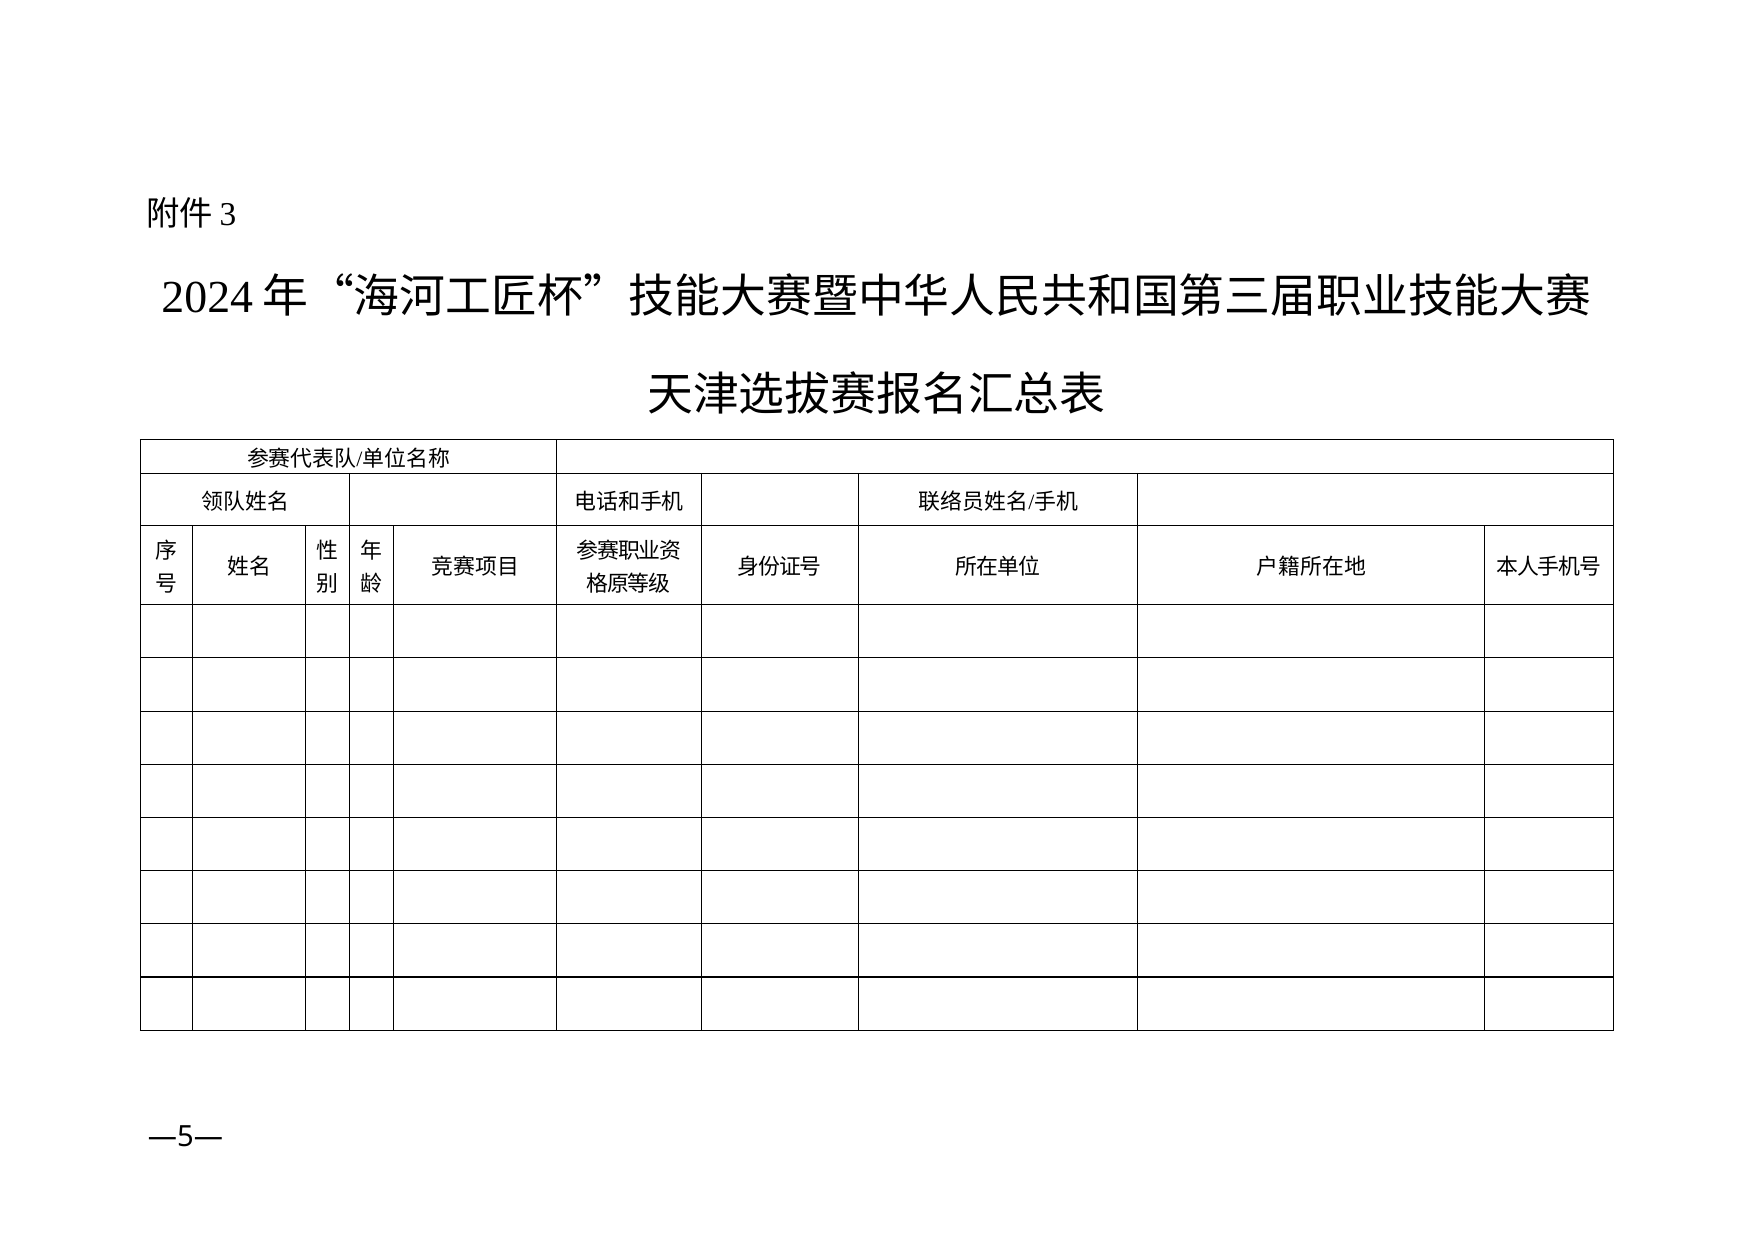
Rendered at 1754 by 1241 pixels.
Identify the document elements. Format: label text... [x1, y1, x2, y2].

table_cell [350, 712, 393, 764]
table_cell [141, 658, 192, 711]
table_cell 参赛职业资格原等级 [557, 526, 701, 604]
table_cell [702, 765, 858, 817]
table_cell [306, 871, 349, 923]
table_cell [350, 765, 393, 817]
table_cell 身份证号 [702, 526, 858, 604]
table_cell 竞赛项目 [394, 526, 556, 604]
table_cell [394, 605, 556, 657]
table_cell [193, 871, 305, 923]
table_cell [1485, 658, 1613, 711]
table_cell [350, 818, 393, 870]
table_cell [350, 871, 393, 923]
table_cell [557, 871, 701, 923]
table_cell [702, 474, 858, 525]
table_cell [557, 978, 701, 1029]
table_cell [1485, 871, 1613, 923]
table_cell [193, 818, 305, 870]
table_cell [141, 818, 192, 870]
table_cell [193, 658, 305, 711]
table_cell [557, 765, 701, 817]
table_cell [306, 978, 349, 1029]
table_cell [1485, 978, 1613, 1029]
table_cell [859, 924, 1137, 976]
table_cell [1138, 871, 1484, 923]
table_cell [557, 712, 701, 764]
table_cell [394, 712, 556, 764]
table_cell [394, 818, 556, 870]
table_cell [702, 605, 858, 657]
table_cell [859, 658, 1137, 711]
table_cell [306, 765, 349, 817]
table_cell [1485, 924, 1613, 976]
table_cell [193, 712, 305, 764]
table_cell [557, 605, 701, 657]
table_cell [141, 765, 192, 817]
table_cell [859, 712, 1137, 764]
table_cell [306, 712, 349, 764]
table_cell [1138, 605, 1484, 657]
table_cell [350, 978, 393, 1029]
table_cell [702, 712, 858, 764]
table_cell [859, 605, 1137, 657]
table_cell [350, 605, 393, 657]
table_cell [141, 712, 192, 764]
table_cell [557, 924, 701, 976]
table_cell [1485, 605, 1613, 657]
table_cell [702, 871, 858, 923]
table_cell [306, 658, 349, 711]
table_cell [1138, 765, 1484, 817]
table_cell 序号 [141, 526, 192, 604]
table_cell 所在单位 [859, 526, 1137, 604]
table_cell [859, 978, 1137, 1029]
table_cell [1485, 712, 1613, 764]
table_cell 电话和手机 [557, 474, 701, 525]
table_cell 性别 [306, 526, 349, 604]
table_cell [859, 818, 1137, 870]
table_cell [1485, 818, 1613, 870]
table_cell [193, 605, 305, 657]
table_cell [1138, 924, 1484, 976]
table_cell [193, 765, 305, 817]
table_header [557, 440, 1613, 473]
table_cell 联络员姓名/手机 [859, 474, 1137, 525]
table_cell [702, 924, 858, 976]
table_cell [350, 658, 393, 711]
table_cell [1138, 474, 1613, 525]
text 天津选拔赛报名汇总表 [146, 341, 1606, 439]
table_cell [557, 818, 701, 870]
table_cell [1138, 712, 1484, 764]
table_cell [557, 658, 701, 711]
text 2024年“海河工匠杯”技能大赛暨中华人民共和国第三届职业技能大赛 [146, 244, 1606, 341]
table_cell [306, 818, 349, 870]
table_cell [394, 924, 556, 976]
table_cell [702, 978, 858, 1029]
table_cell [859, 871, 1137, 923]
table_cell [193, 978, 305, 1029]
table_cell [306, 605, 349, 657]
table_cell [350, 924, 393, 976]
table_cell 户籍所在地 [1138, 526, 1484, 604]
table_cell [306, 924, 349, 976]
table_cell 领队姓名 [141, 474, 349, 525]
table_cell [394, 765, 556, 817]
table_cell [1138, 658, 1484, 711]
table_cell [350, 474, 556, 525]
table_cell [141, 605, 192, 657]
table_cell [394, 658, 556, 711]
table_cell [1138, 978, 1484, 1029]
table_cell 本人手机号 [1485, 526, 1613, 604]
text 附件3 [146, 178, 1606, 244]
table_cell [859, 765, 1137, 817]
table_cell [1485, 765, 1613, 817]
table_header 参赛代表队/单位名称 [141, 440, 556, 473]
table_cell 姓名 [193, 526, 305, 604]
table_cell [141, 978, 192, 1029]
table_cell [1138, 818, 1484, 870]
table_cell [394, 978, 556, 1029]
table_cell [193, 924, 305, 976]
table_cell [702, 818, 858, 870]
table_cell [141, 871, 192, 923]
table_cell [394, 871, 556, 923]
table_cell 年龄 [350, 526, 393, 604]
table_cell [702, 658, 858, 711]
table_cell [141, 924, 192, 976]
